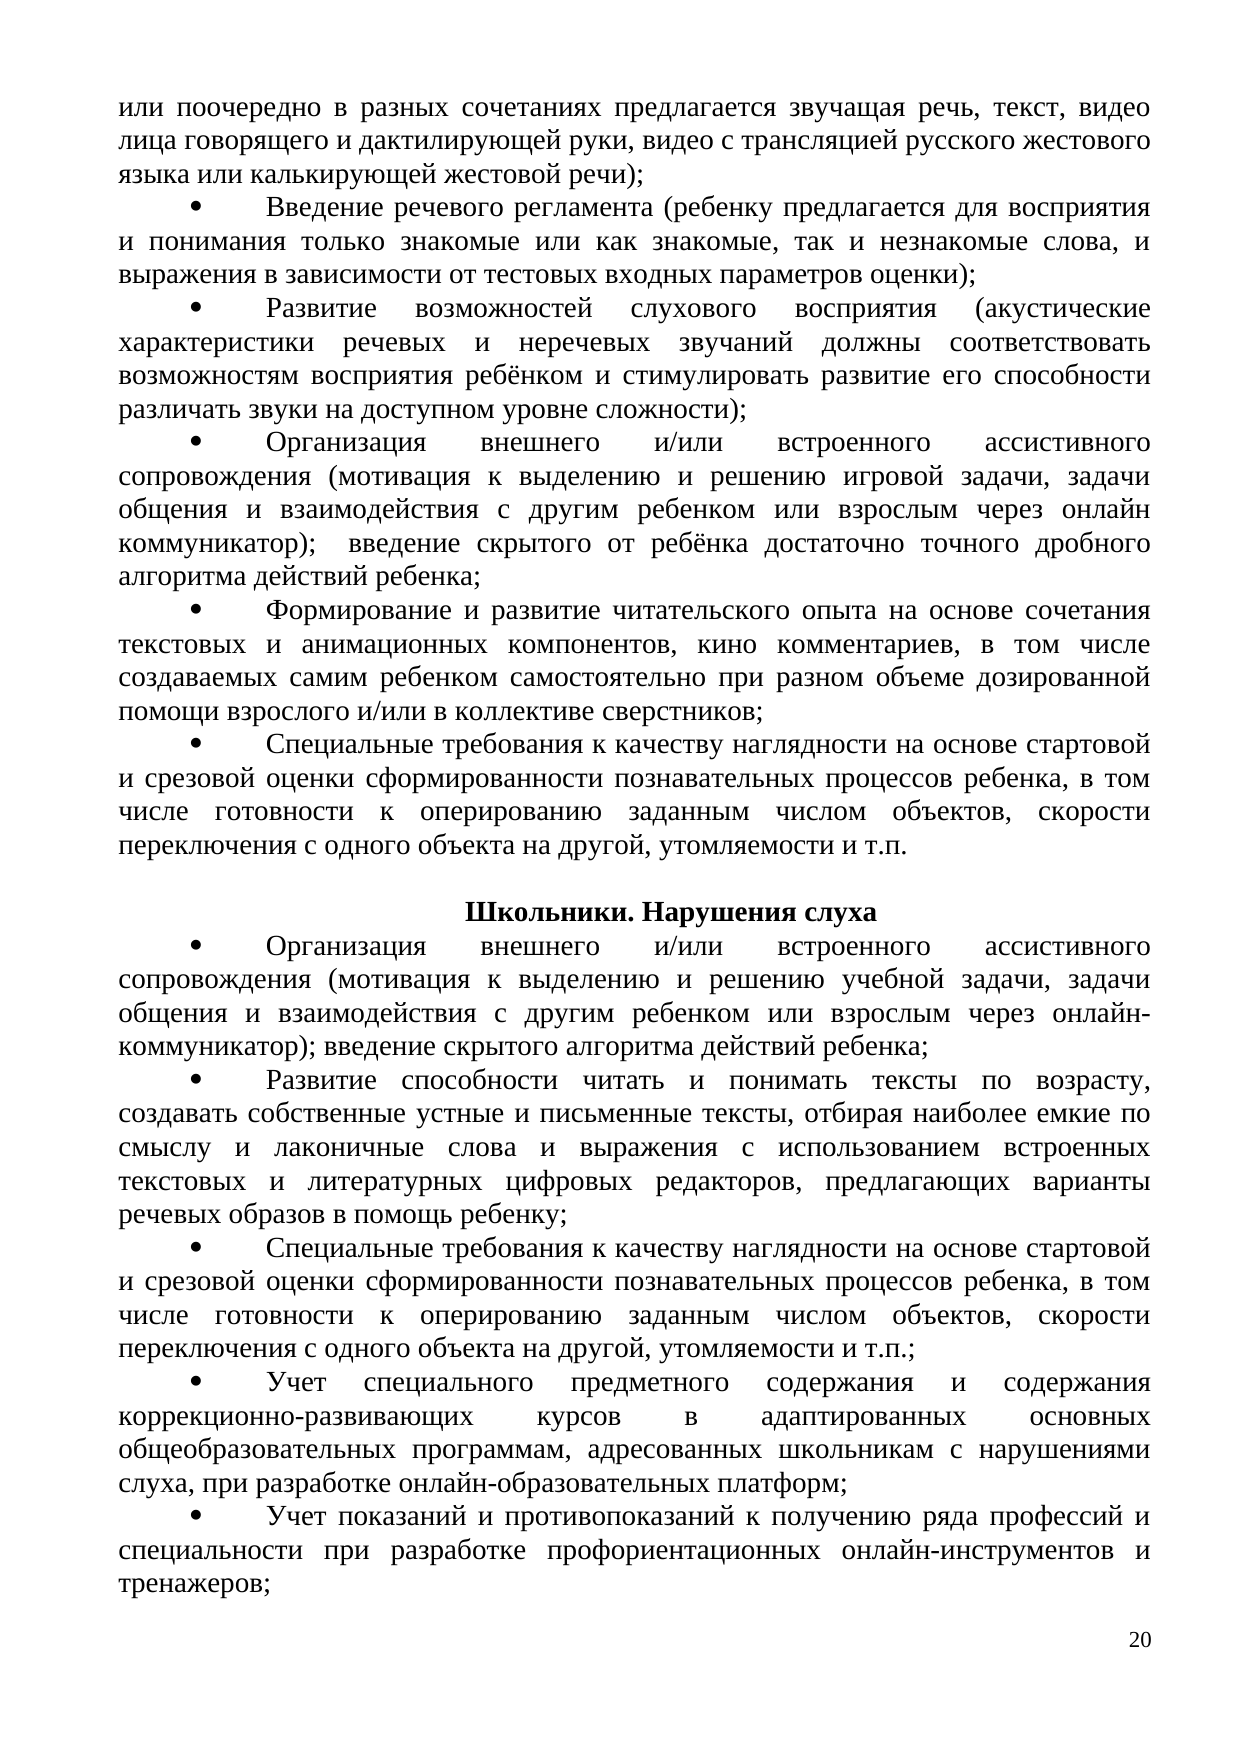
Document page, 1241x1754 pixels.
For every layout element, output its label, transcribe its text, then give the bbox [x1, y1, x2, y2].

list Учет специального предметного содержания и содержания коррекционно-развивающих курсов в адаптированных основных общеобразовательных программам, адресованных школьникам с нарушениями слуха, при разработке онлайн-образовательных платформ; [118, 1364, 1152, 1498]
list Развитие возможностей слухового восприятия (акустические характеристики речевых и неречевых звучаний должны соответствовать возможностям восприятия ребёнком и стимулировать развитие его способности различать звуки на доступном уровне сложности); [118, 290, 1152, 424]
list Организация внешнего и/или встроенного ассистивного сопровождения (мотивация к выделению и решению учебной задачи, задачи общения и взаимодействия с другим ребенком или взрослым через онлайн-коммуникатор); введение скрытого алгоритма действий ребенка; [118, 928, 1152, 1062]
list Специальные требования к качеству наглядности на основе стартовой и срезовой оценки сформированности познавательных процессов ребенка, в том числе готовности к оперированию заданным числом объектов, скорости переключения с одного объекта на другой, утомляемости и т.п. [118, 726, 1152, 861]
list Учет показаний и противопоказаний к получению ряда профессий и специальности при разработке профориентационных онлайн-инструментов и тренажеров; [118, 1498, 1152, 1599]
list Развитие способности читать и понимать тексты по возрасту, создавать собственные устные и письменные тексты, отбирая наиболее емкие по смыслу и лаконичные слова и выражения с использованием встроенных текстовых и литературных цифровых редакторов, предлагающих варианты речевых образов в помощь ребенку; [118, 1062, 1152, 1230]
list Специальные требования к качеству наглядности на основе стартовой и срезовой оценки сформированности познавательных процессов ребенка, в том числе готовности к оперированию заданным числом объектов, скорости переключения с одного объекта на другой, утомляемости и т.п.; [118, 1230, 1152, 1364]
list Организация внешнего и/или встроенного ассистивного сопровождения (мотивация к выделению и решению игровой задачи, задачи общения и взаимодействия с другим ребенком или взрослым через онлайн коммуникатор); введение скрытого от ребёнка достаточно точного дробного алгоритма действий ребенка; [118, 424, 1152, 592]
list Школьники. Нарушения слуха [118, 894, 1152, 928]
list Введение речевого регламента (ребенку предлагается для восприятия и понимания только знакомые или как знакомые, так и незнакомые слова, и выражения в зависимости от тестовых входных параметров оценки); [118, 189, 1152, 290]
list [118, 89, 1152, 189]
list Формирование и развитие читательского опыта на основе сочетания текстовых и анимационных компонентов, кино комментариев, в том числе создаваемых самим ребенком самостоятельно при разном объеме дозированной помощи взрослого и/или в коллективе сверстников; [118, 592, 1152, 726]
